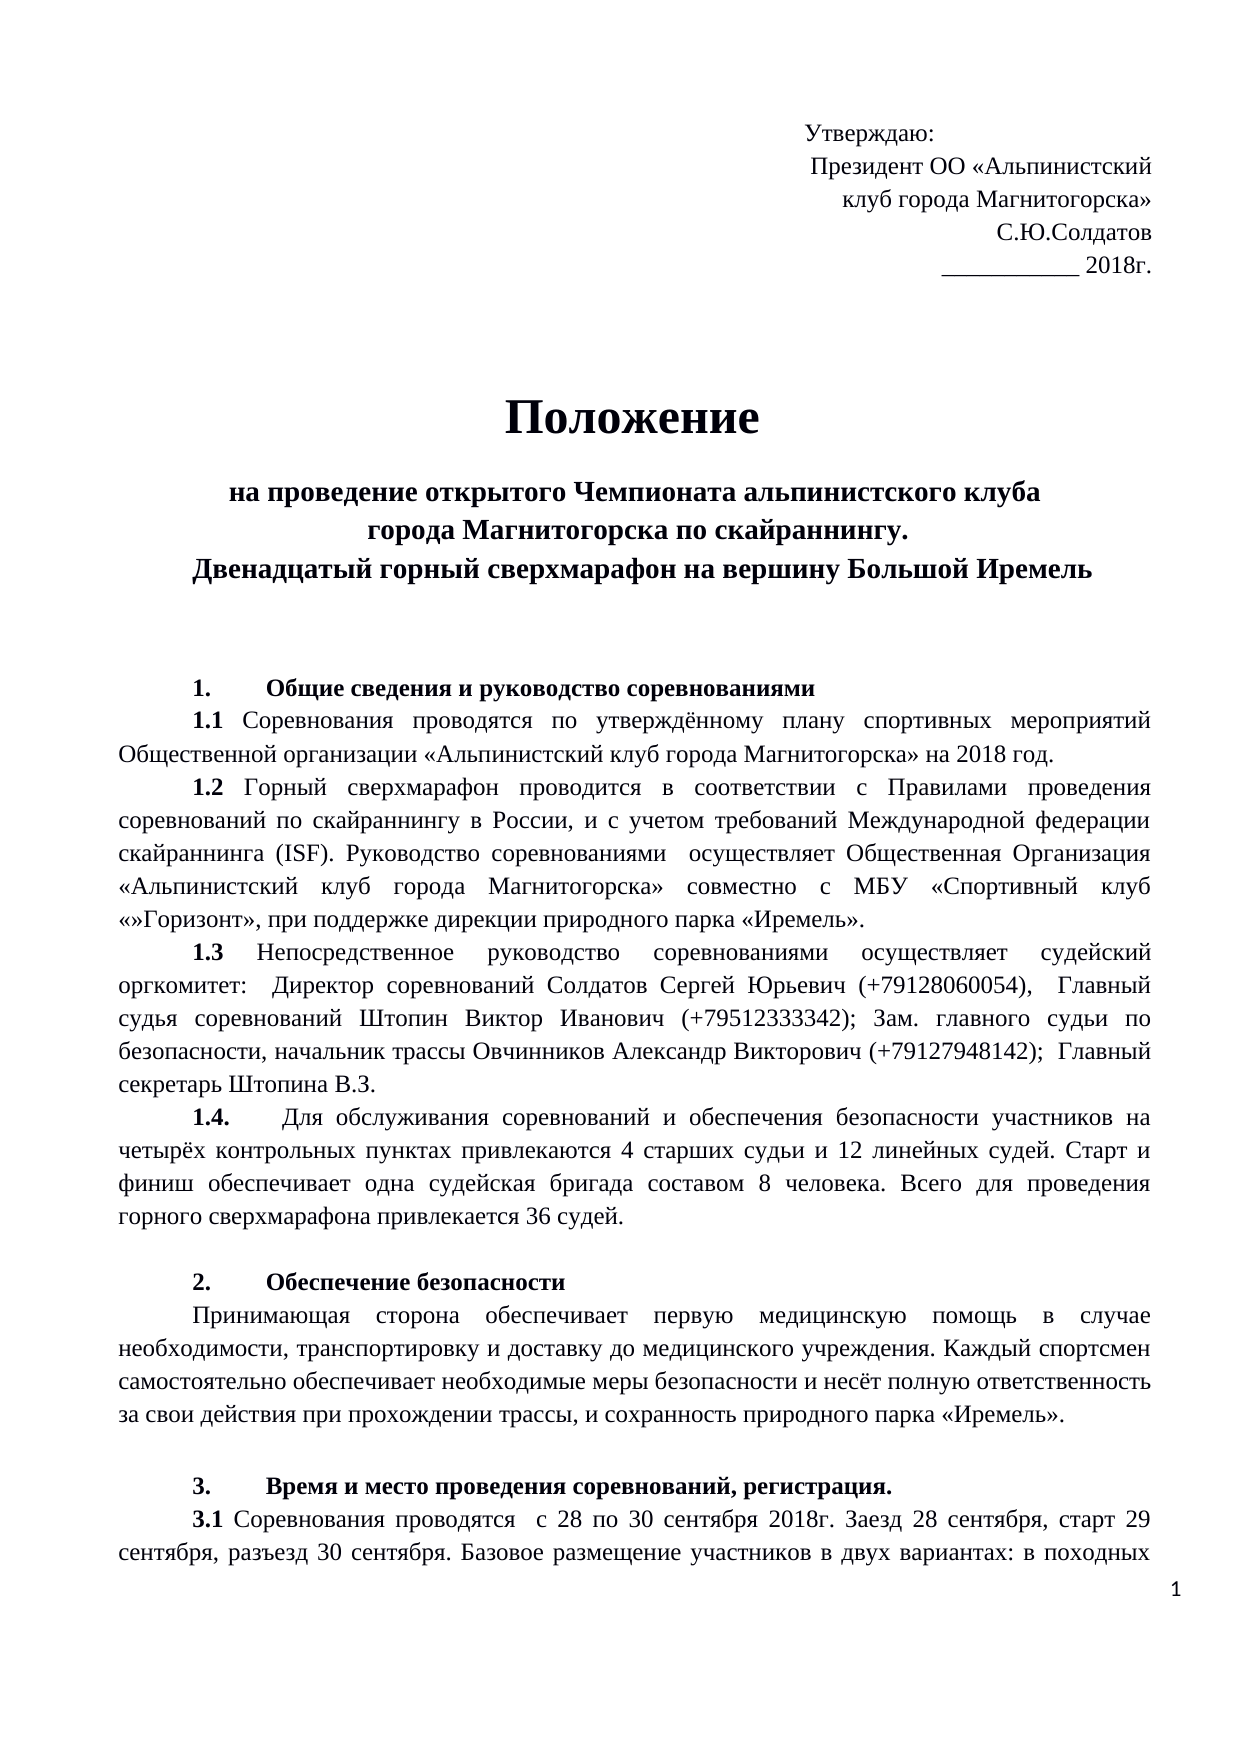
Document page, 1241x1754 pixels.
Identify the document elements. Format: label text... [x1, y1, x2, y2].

list Время и место проведения соревнований, регистрация. [118, 1471, 1152, 1499]
text Положение [118, 387, 1152, 444]
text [118, 1504, 1152, 1566]
list 1.1 Соревнования проводятся по утверждённому плану спортивных мероприятий Общественной организации «Альпинистский клуб города Магнитогорска» на 2018 год. [118, 706, 1152, 767]
text на проведение открытого Чемпионата альпинистского клуба [118, 474, 1152, 507]
text Утверждаю: [118, 118, 1152, 147]
list Обеспечение безопасности [118, 1267, 1152, 1296]
list 1.2 Горный сверхмарафон проводится в соответствии с Правилами проведения соревнований по скайраннингу в России, и с учетом требований Международной федерации скайраннинга (ISF). Руководство соревнованиями осуществляет Общественная Организация «Альпинистский клуб города Магнитогорска» совместно с МБУ «Спортивный клуб «»Горизонт», при поддержке дирекции природного парка «Иремель». [118, 772, 1152, 932]
text города Магнитогорска по скайраннингу. [118, 512, 1152, 546]
text Двенадцатый горный сверхмарафон на вершину Большой Иремель [118, 551, 1152, 584]
text Президент ОО «Альпинистский [118, 151, 1152, 180]
list Общие сведения и руководство соревнованиями [118, 673, 1152, 701]
text клуб города Магнитогорска» [118, 184, 1152, 213]
list Принимающая сторона обеспечивает первую медицинскую помощь в случае необходимости, транспортировку и доставку до медицинского учреждения. Каждый спортсмен самостоятельно обеспечивает необходимые меры безопасности и несёт полную ответственность за свои действия при прохождении трассы, и сохранность природного парка «Иремель». [118, 1300, 1152, 1428]
list 1.3 Непосредственное руководство соревнованиями осуществляет судейский оргкомитет: Директор соревнований Солдатов Сергей Юрьевич (+79128060054), Главный судья соревнований Штопин Виктор Иванович (+79512333342); Зам. главного судьи по безопасности, начальник трассы Овчинников Александр Викторович (+79127948142); Главный секретарь Штопина В.З. [118, 937, 1152, 1098]
text С.Ю.Солдатов ___________ 2018г. [118, 217, 1152, 279]
list 1.4. Для обслуживания соревнований и обеспечения безопасности участников на четырёх контрольных пунктах привлекаются 4 старших судьи и 12 линейных судей. Старт и финиш обеспечивает одна судейская бригада составом 8 человека. Всего для проведения горного сверхмарафона привлекается 36 судей. [118, 1102, 1152, 1230]
